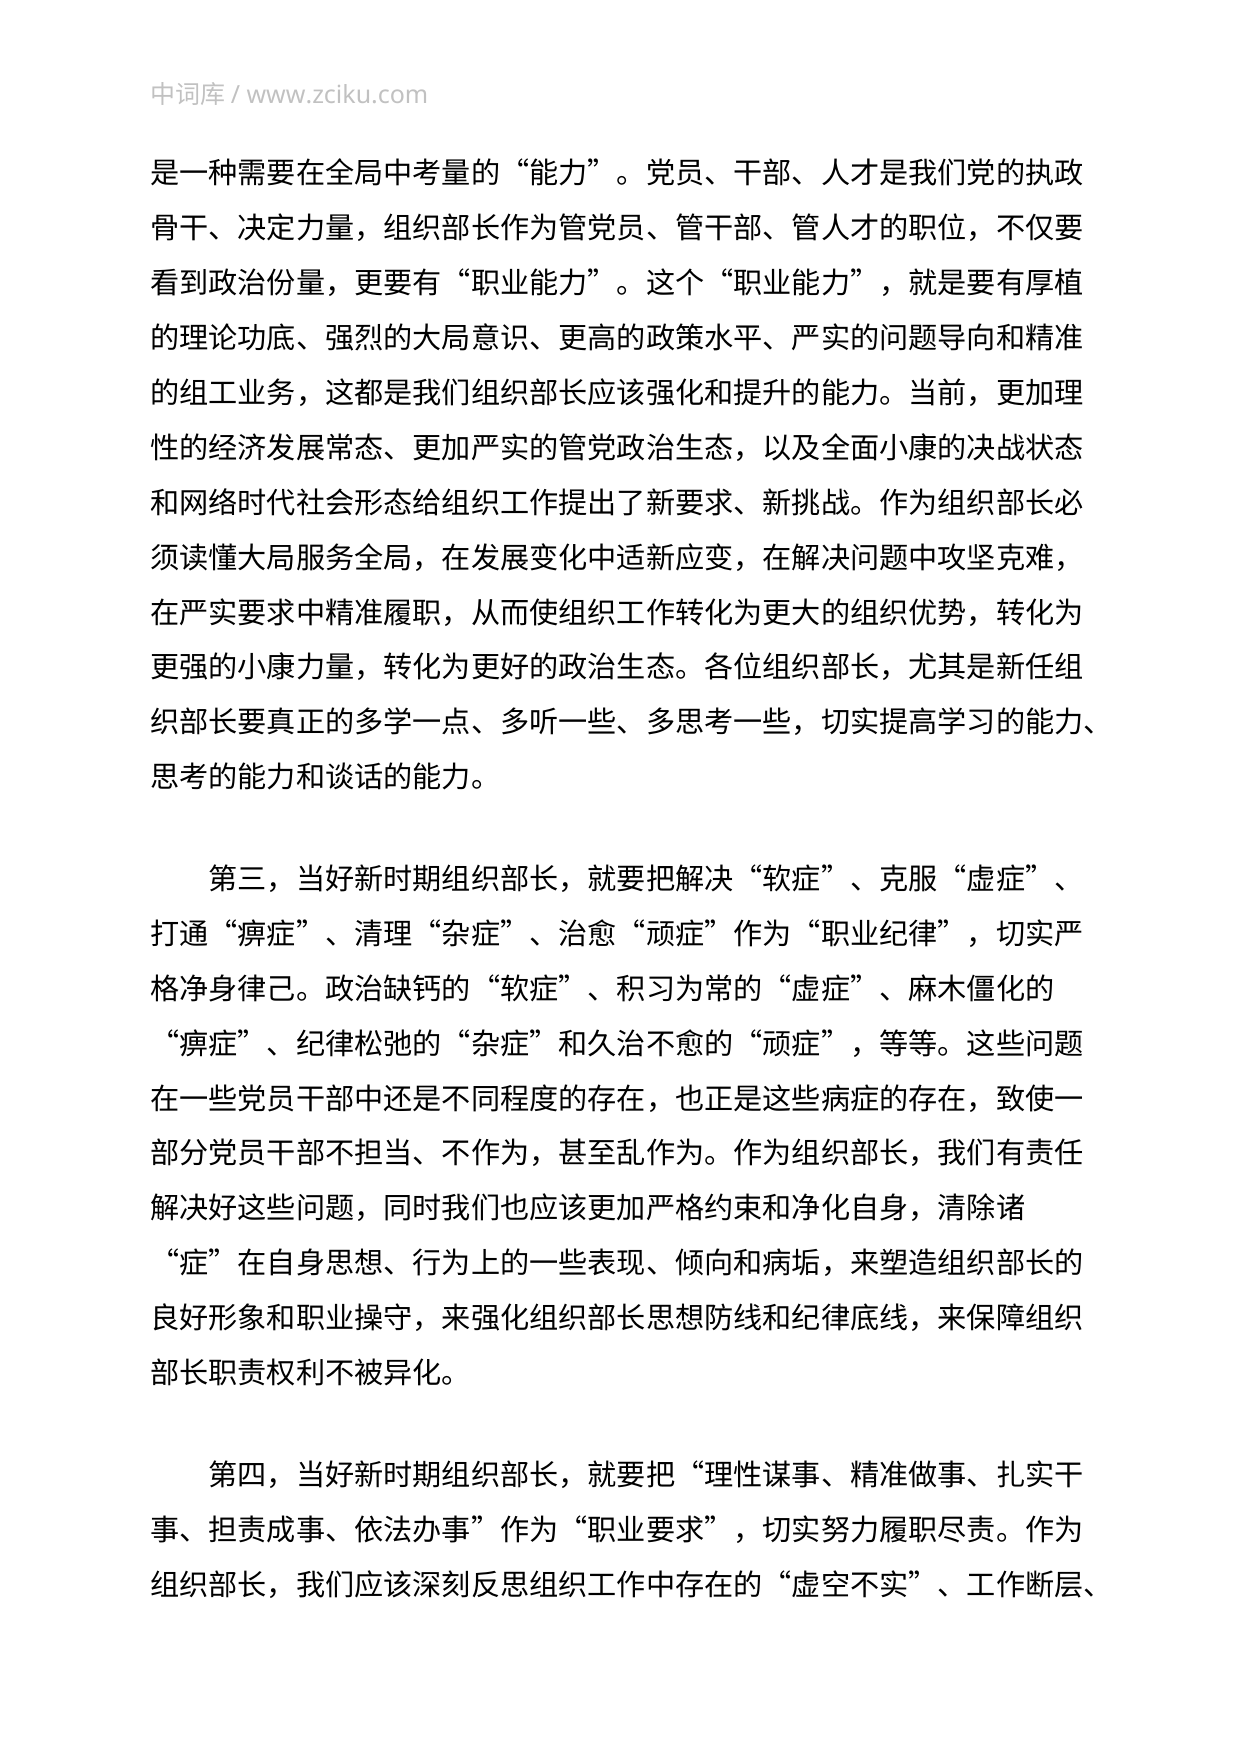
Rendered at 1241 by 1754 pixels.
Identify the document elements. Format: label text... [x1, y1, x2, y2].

text 第三，当好新时期组织部长，就要把解决“软症”、克服“虚症”、打通“痹症”、清理“杂症”、治愈“顽症”作为“职业纪律”，切实严格净身律己。政治缺钙的“软症”、积习为常的“虚症”、麻木僵化的“痹症”、纪律松弛的“杂症”和久治不愈的“顽症”，等等。这些问题在一些党员干部中还是不同程度的存在，也正是这些病症的存在，致使一部分党员干部不担当、不作为，甚至乱作为。作为组织部长，我们有责任解决好这些问题，同时我们也应该更加严格约束和净化自身，清除诸“症”在自身思想、行为上的一些表现、倾向和病垢，来塑造组织部长的良好形象和职业操守，来强化组织部长思想防线和纪律底线，来保障组织部长职责权利不被异化。 [150, 856, 1090, 1392]
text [150, 150, 1090, 796]
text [150, 1451, 1090, 1603]
